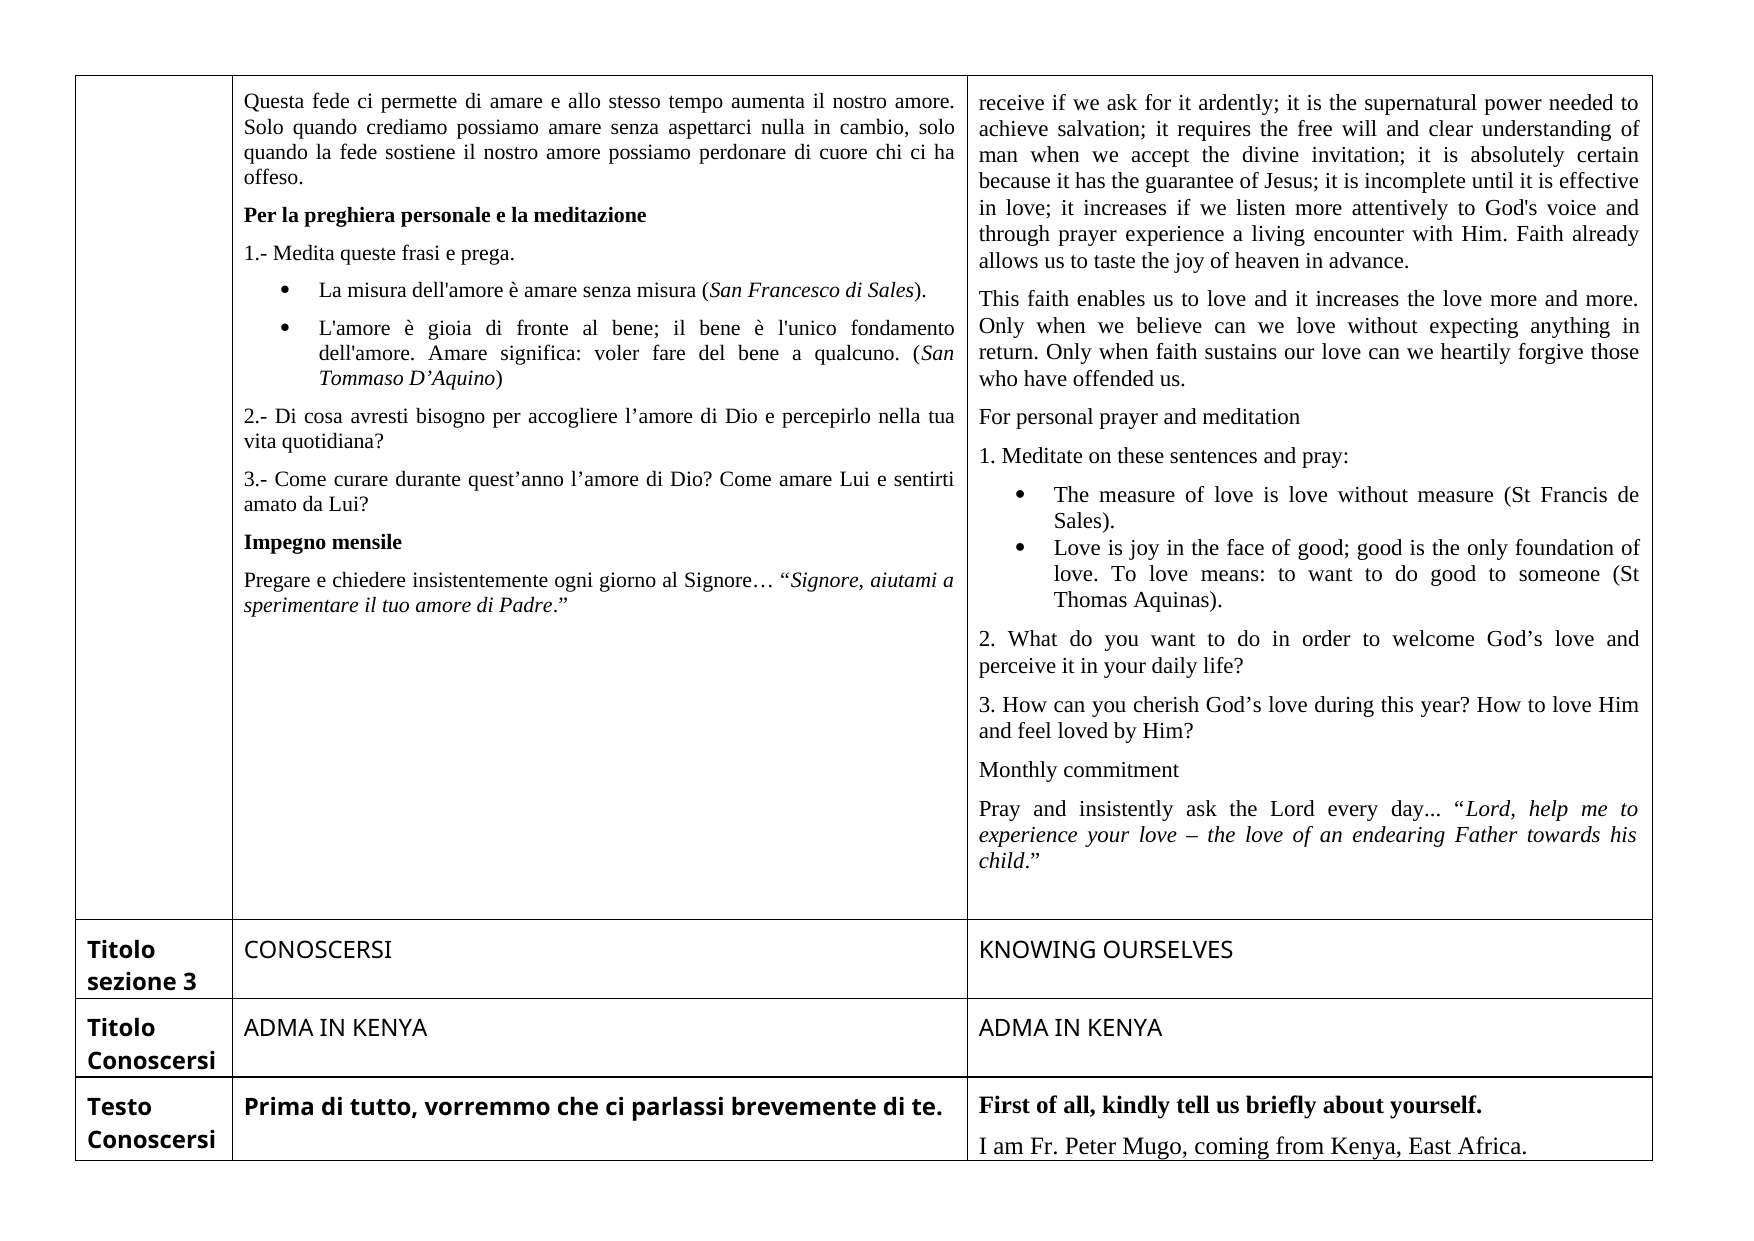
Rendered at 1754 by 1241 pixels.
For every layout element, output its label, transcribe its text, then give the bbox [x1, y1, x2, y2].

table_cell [233, 1078, 967, 1160]
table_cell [968, 76, 1652, 919]
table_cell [968, 1078, 1652, 1160]
table_cell Titolo sezione 3 [76, 920, 232, 998]
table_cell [76, 76, 232, 919]
table_cell Titolo Conoscersi [76, 999, 232, 1076]
table_cell CONOSCERSI [233, 920, 967, 998]
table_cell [233, 76, 967, 919]
table_cell ADMA IN KENYA [968, 999, 1652, 1076]
table_cell ADMA IN KENYA [233, 999, 967, 1076]
table_cell Testo Conoscersi [76, 1078, 232, 1160]
table_cell KNOWING OURSELVES [968, 920, 1652, 998]
